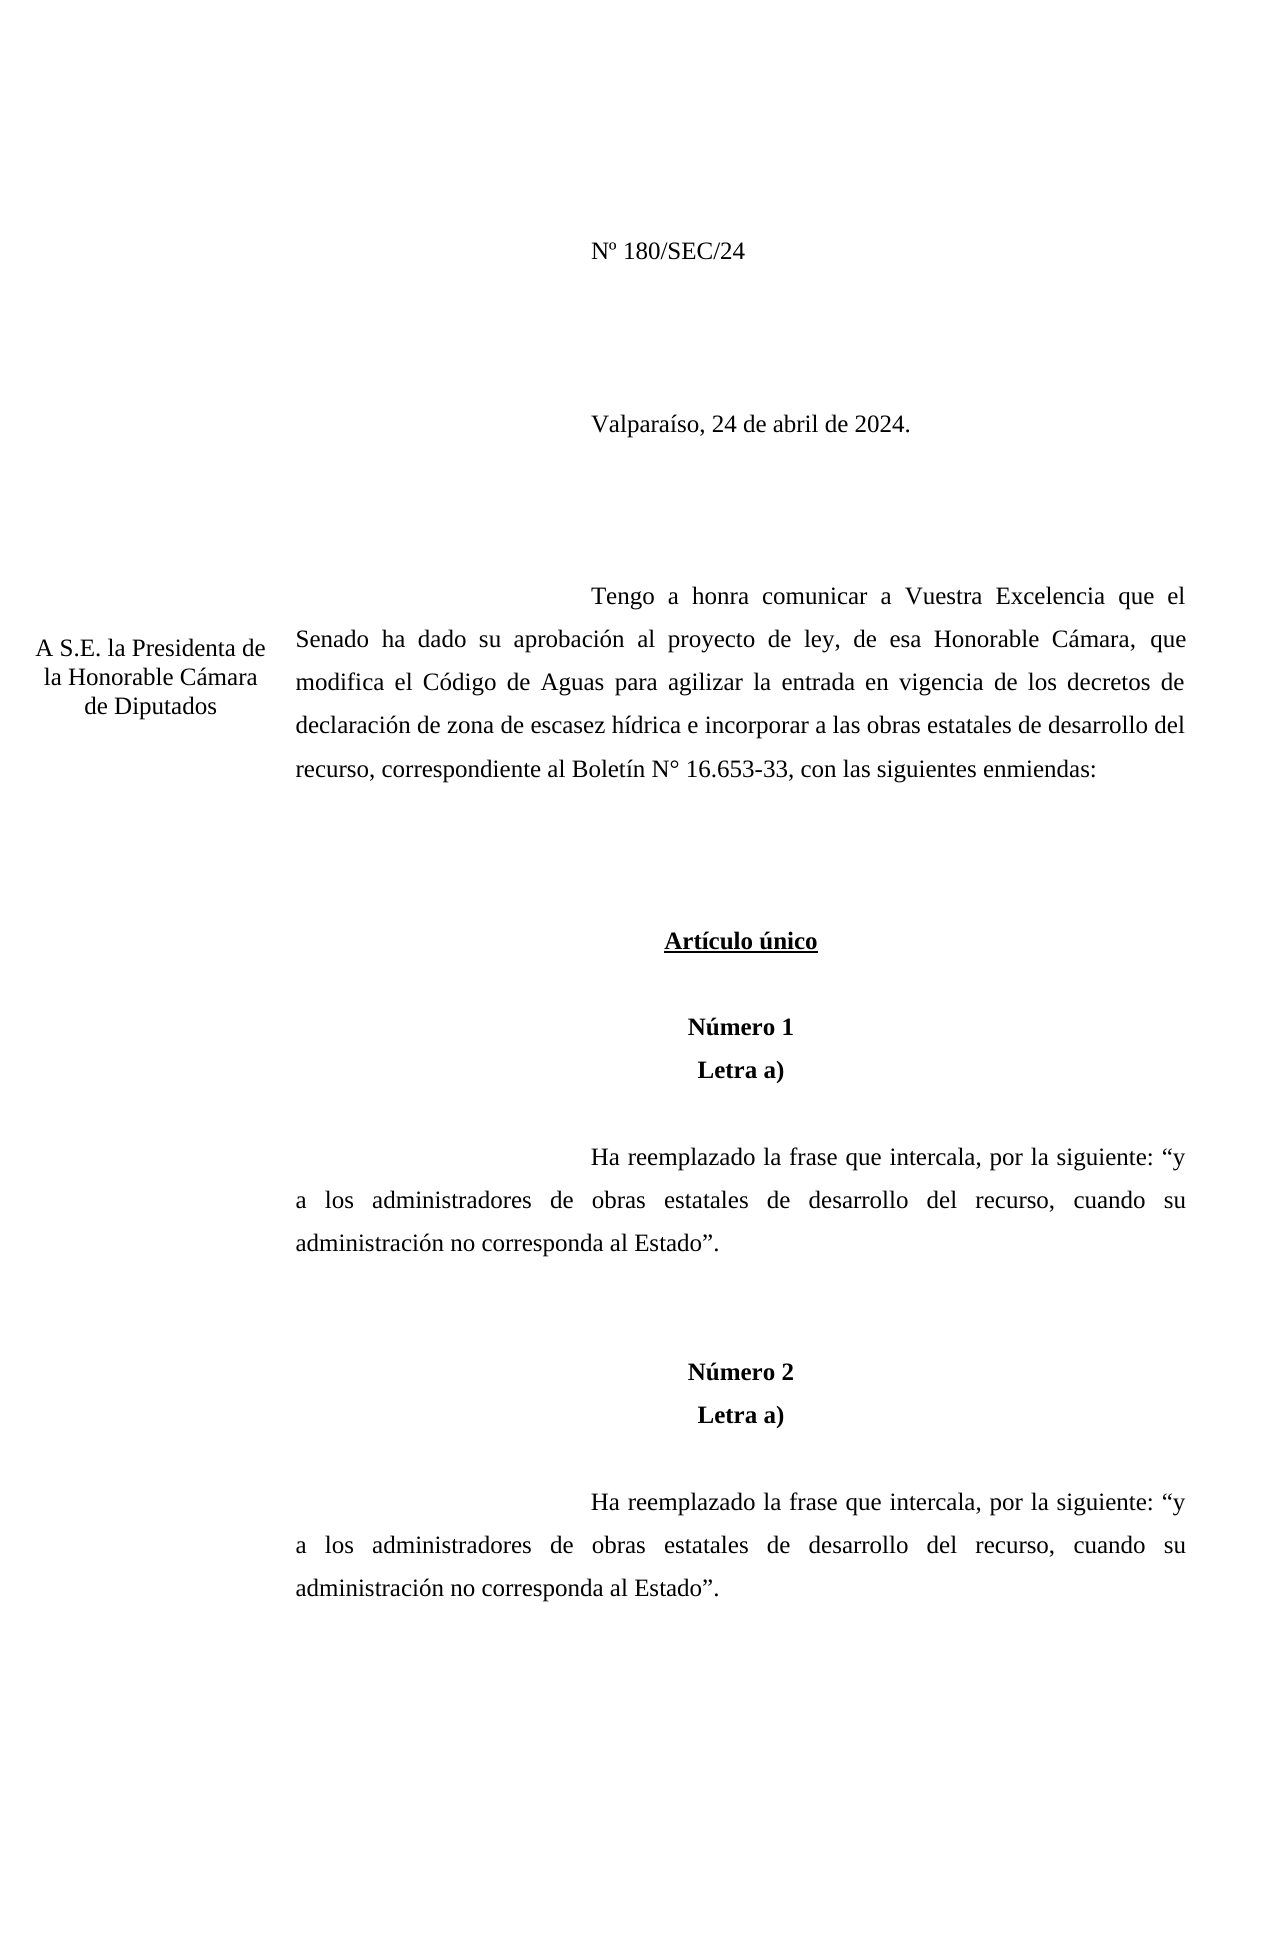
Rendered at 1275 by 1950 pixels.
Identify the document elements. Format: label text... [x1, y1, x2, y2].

text Ha reemplazado la frase que intercala, por la siguiente: “y a los administradores de obras estatales de desarrollo del recurso, cuando su administración no corresponda al Estado”. [295, 1142, 1186, 1257]
text Letra a) [295, 1056, 1186, 1084]
text Artículo único [295, 926, 1186, 955]
text Valparaíso, 24 de abril de 2024. [295, 409, 1186, 437]
text Nº 180/SEC/24 [295, 236, 1186, 265]
text Número 2 [295, 1357, 1186, 1386]
text Ha reemplazado la frase que intercala, por la siguiente: “y a los administradores de obras estatales de desarrollo del recurso, cuando su administración no corresponda al Estado”. [295, 1487, 1186, 1602]
text Tengo a honra comunicar a Vuestra Excelencia que el Senado ha dado su aprobación al proyecto de ley, de esa Honorable Cámara, que modifica el Código de Aguas para agilizar la entrada en vigencia de los decretos de declaración de zona de escasez hídrica e incorporar a las obras estatales de desarrollo del recurso, correspondiente al Boletín N° 16.653-33, con las siguientes enmiendas: [295, 581, 1186, 782]
text Letra a) [295, 1401, 1186, 1429]
text Número 1 [295, 1012, 1186, 1041]
